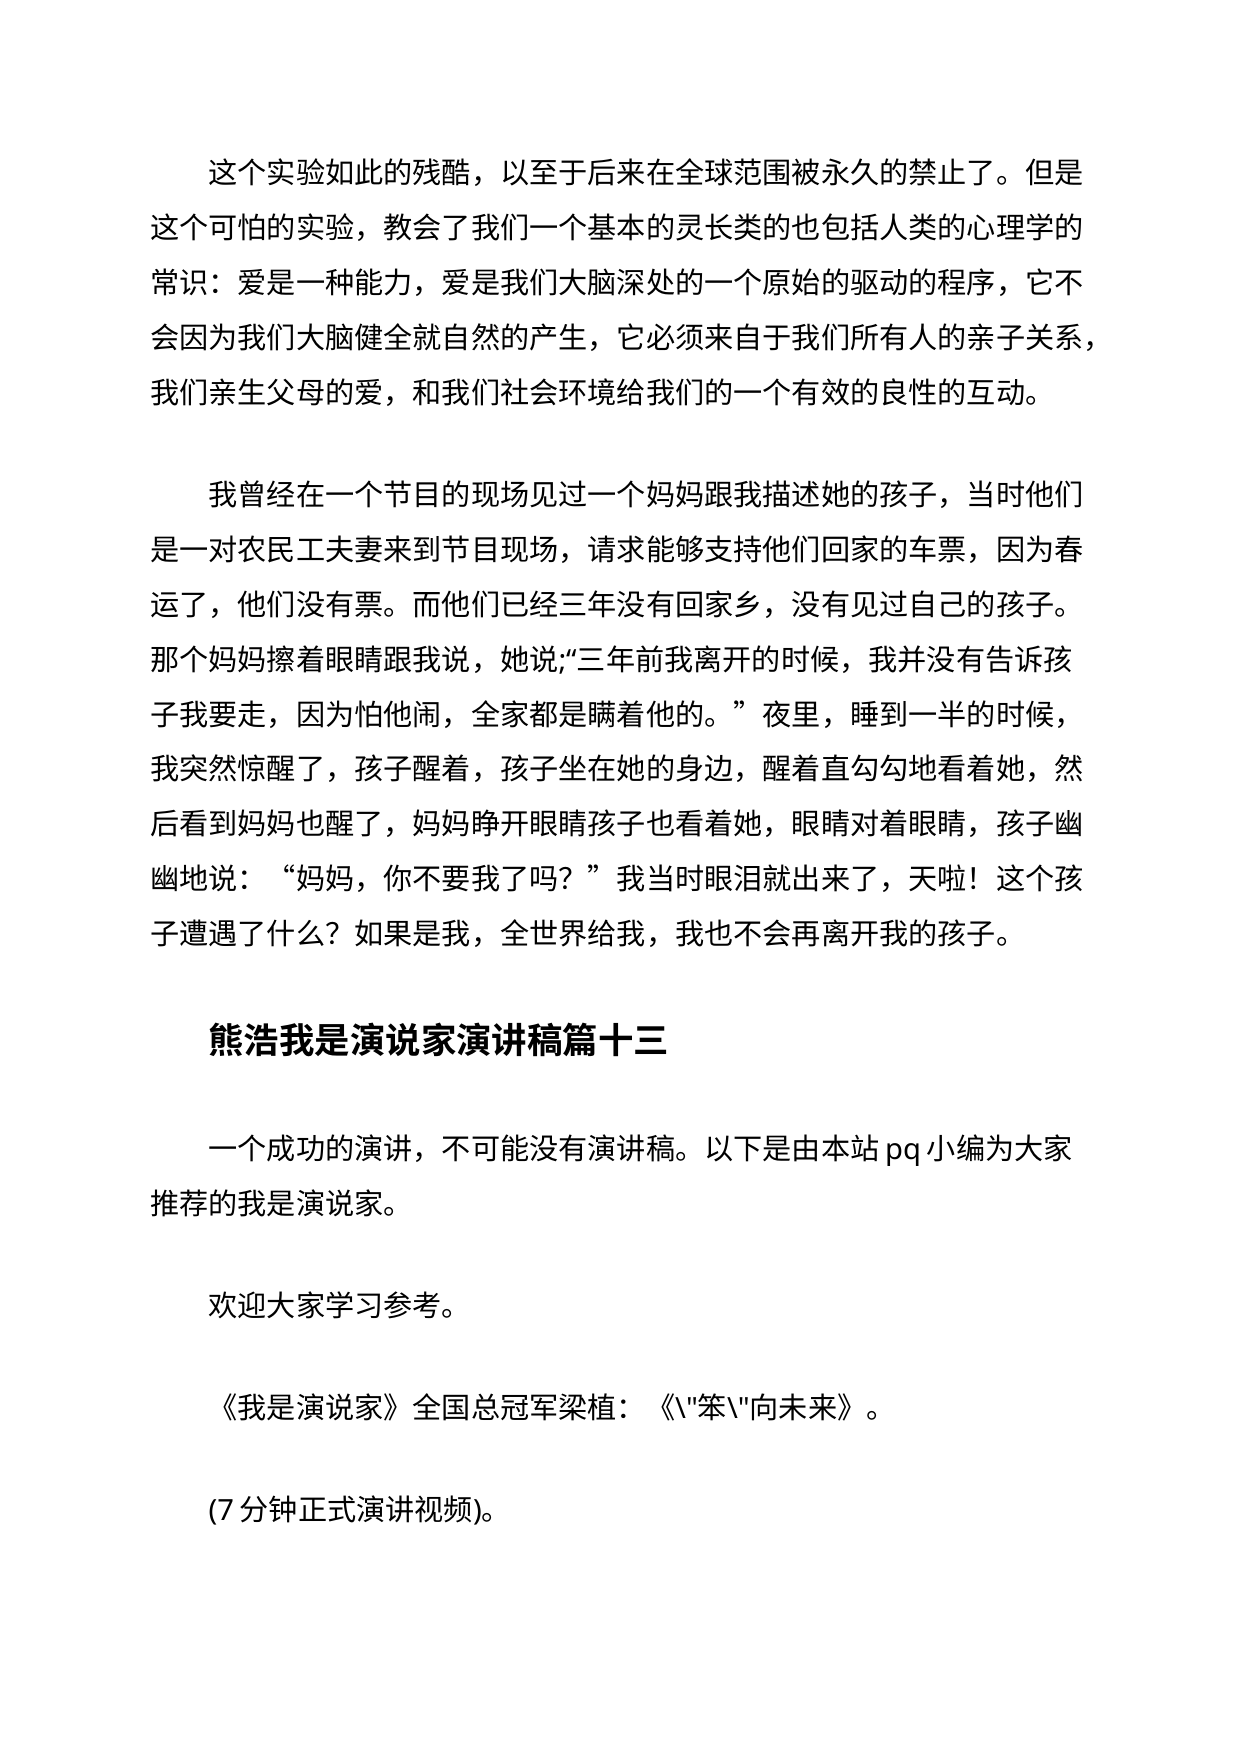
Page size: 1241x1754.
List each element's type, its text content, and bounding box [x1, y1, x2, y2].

text 欢迎大家学习参考。 [150, 1283, 1090, 1325]
text (7分钟正式演讲视频)。 [150, 1486, 1090, 1529]
text 这个实验如此的残酷，以至于后来在全球范围被永久的禁止了。但是这个可怕的实验，教会了我们一个基本的灵长类的也包括人类的心理学的常识：爱是一种能力，爱是我们大脑深处的一个原始的驱动的程序，它不会因为我们大脑健全就自然的产生，它必须来自于我们所有人的亲子关系，我们亲生父母的爱，和我们社会环境给我们的一个有效的良性的互动。 [150, 150, 1090, 412]
text 熊浩我是演说家演讲稿篇十三 [150, 1012, 1090, 1064]
text 《我是演说家》全国总冠军梁植：《\"笨\"向未来》。 [150, 1384, 1090, 1427]
text 我曾经在一个节目的现场见过一个妈妈跟我描述她的孩子，当时他们是一对农民工夫妻来到节目现场，请求能够支持他们回家的车票，因为春运了，他们没有票。而他们已经三年没有回家乡，没有见过自己的孩子。那个妈妈擦着眼睛跟我说，她说;“三年前我离开的时候，我并没有告诉孩子我要走，因为怕他闹，全家都是瞒着他的。”夜里，睡到一半的时候，我突然惊醒了，孩子醒着，孩子坐在她的身边，醒着直勾勾地看着她，然后看到妈妈也醒了，妈妈睁开眼睛孩子也看着她，眼睛对着眼睛，孩子幽幽地说：“妈妈，你不要我了吗？”我当时眼泪就出来了，天啦！这个孩子遭遇了什么？如果是我，全世界给我，我也不会再离开我的孩子。 [150, 471, 1090, 953]
text 一个成功的演讲，不可能没有演讲稿。以下是由本站pq小编为大家推荐的我是演说家。 [150, 1126, 1090, 1223]
